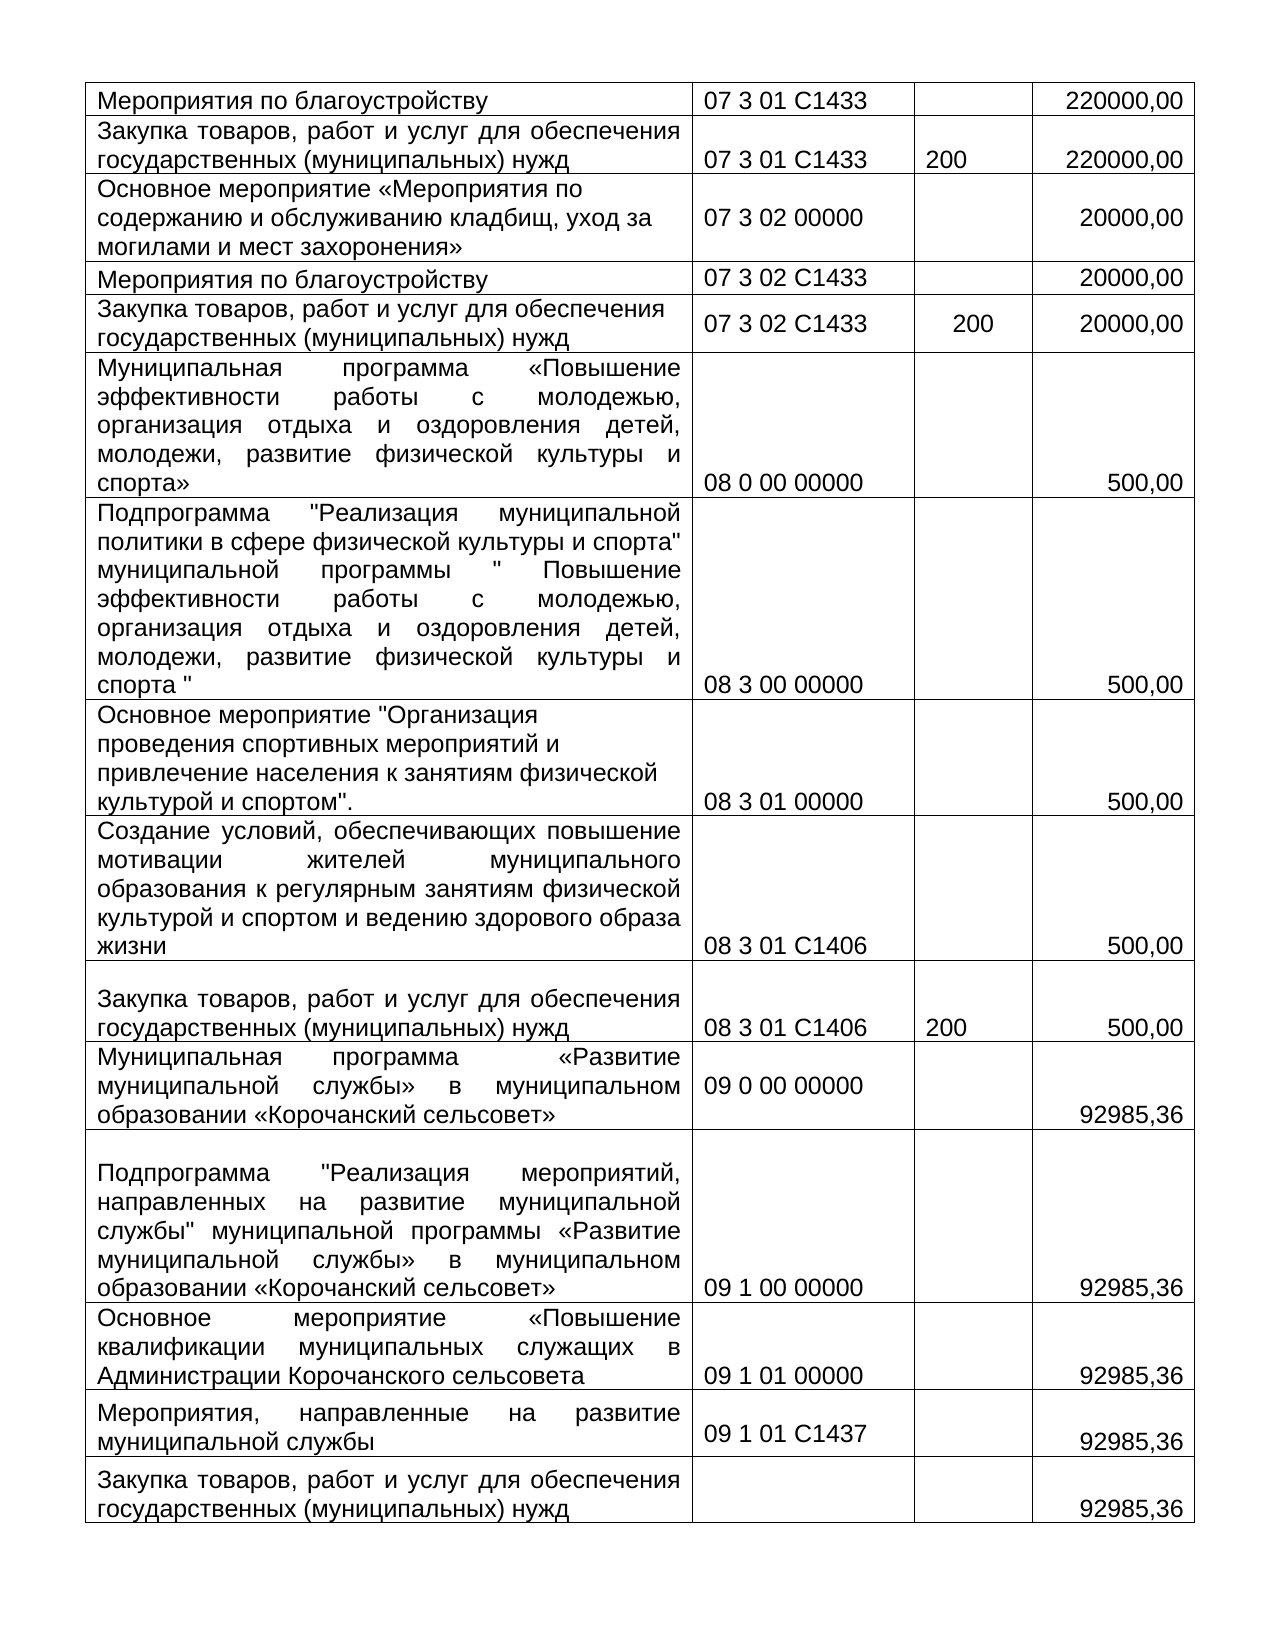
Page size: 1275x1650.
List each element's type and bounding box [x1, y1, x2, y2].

table_cell [74, 81, 1235, 1523]
